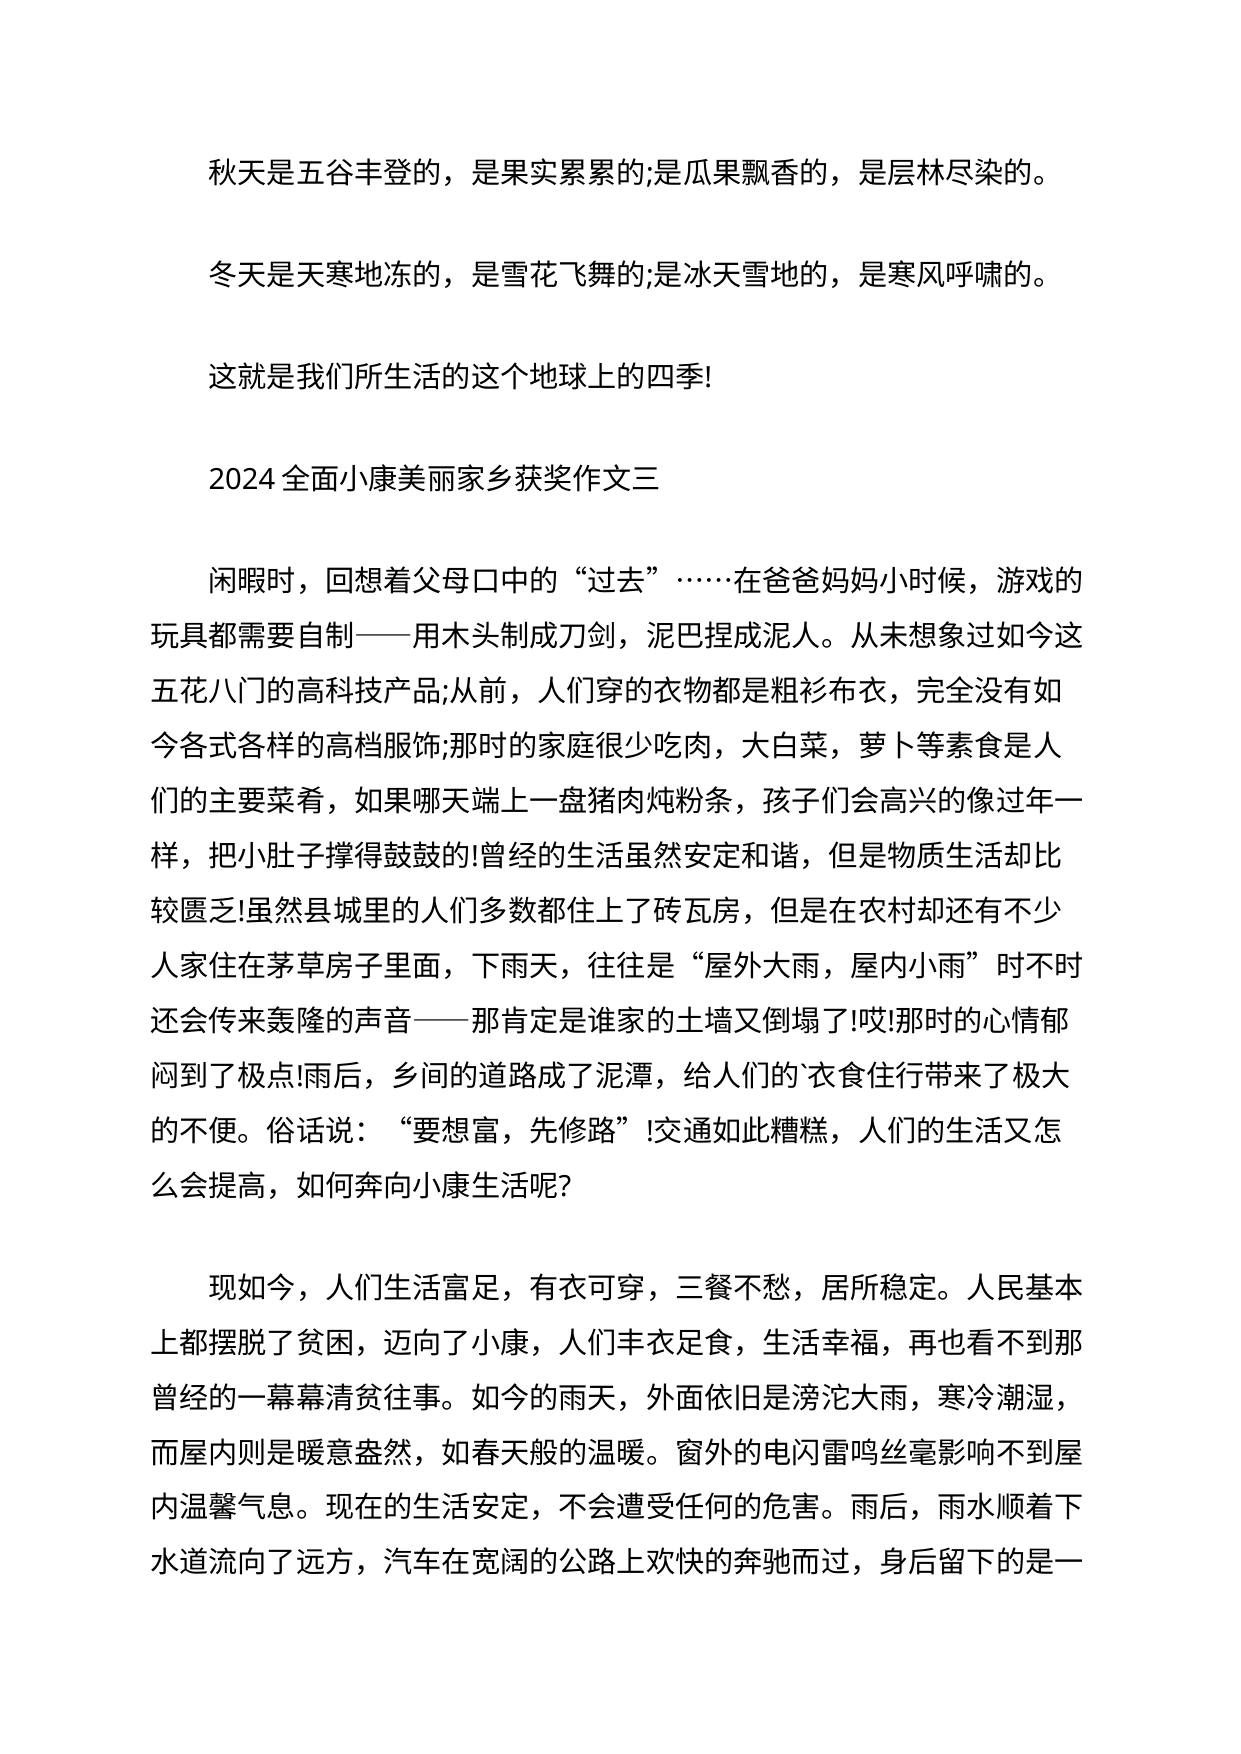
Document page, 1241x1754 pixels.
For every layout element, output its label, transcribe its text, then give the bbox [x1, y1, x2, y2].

text 2024全面小康美丽家乡获奖作文三 [150, 456, 1090, 498]
text 闲暇时，回想着父母口中的“过去”……在爸爸妈妈小时候，游戏的玩具都需要自制——用木头制成刀剑，泥巴捏成泥人。从未想象过如今这五花八门的高科技产品;从前，人们穿的衣物都是粗衫布衣，完全没有如今各式各样的高档服饰;那时的家庭很少吃肉，大白菜，萝卜等素食是人们的主要菜肴，如果哪天端上一盘猪肉炖粉条，孩子们会高兴的像过年一样，把小肚子撑得鼓鼓的!曾经的生活虽然安定和谐，但是物质生活却比较匮乏!虽然县城里的人们多数都住上了砖瓦房，但是在农村却还有不少人家住在茅草房子里面，下雨天，往往是“屋外大雨，屋内小雨”时不时还会传来轰隆的声音——那肯定是谁家的土墙又倒塌了!哎!那时的心情郁闷到了极点!雨后，乡间的道路成了泥潭，给人们的`衣食住行带来了极大的不便。俗话说：“要想富，先修路”!交通如此糟糕，人们的生活又怎么会提高，如何奔向小康生活呢? [150, 558, 1090, 1205]
text 这就是我们所生活的这个地球上的四季! [150, 354, 1090, 396]
text 秋天是五谷丰登的，是果实累累的;是瓜果飘香的，是层林尽染的。 [150, 150, 1090, 192]
text 冬天是天寒地冻的，是雪花飞舞的;是冰天雪地的，是寒风呼啸的。 [150, 252, 1090, 294]
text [150, 1264, 1090, 1581]
